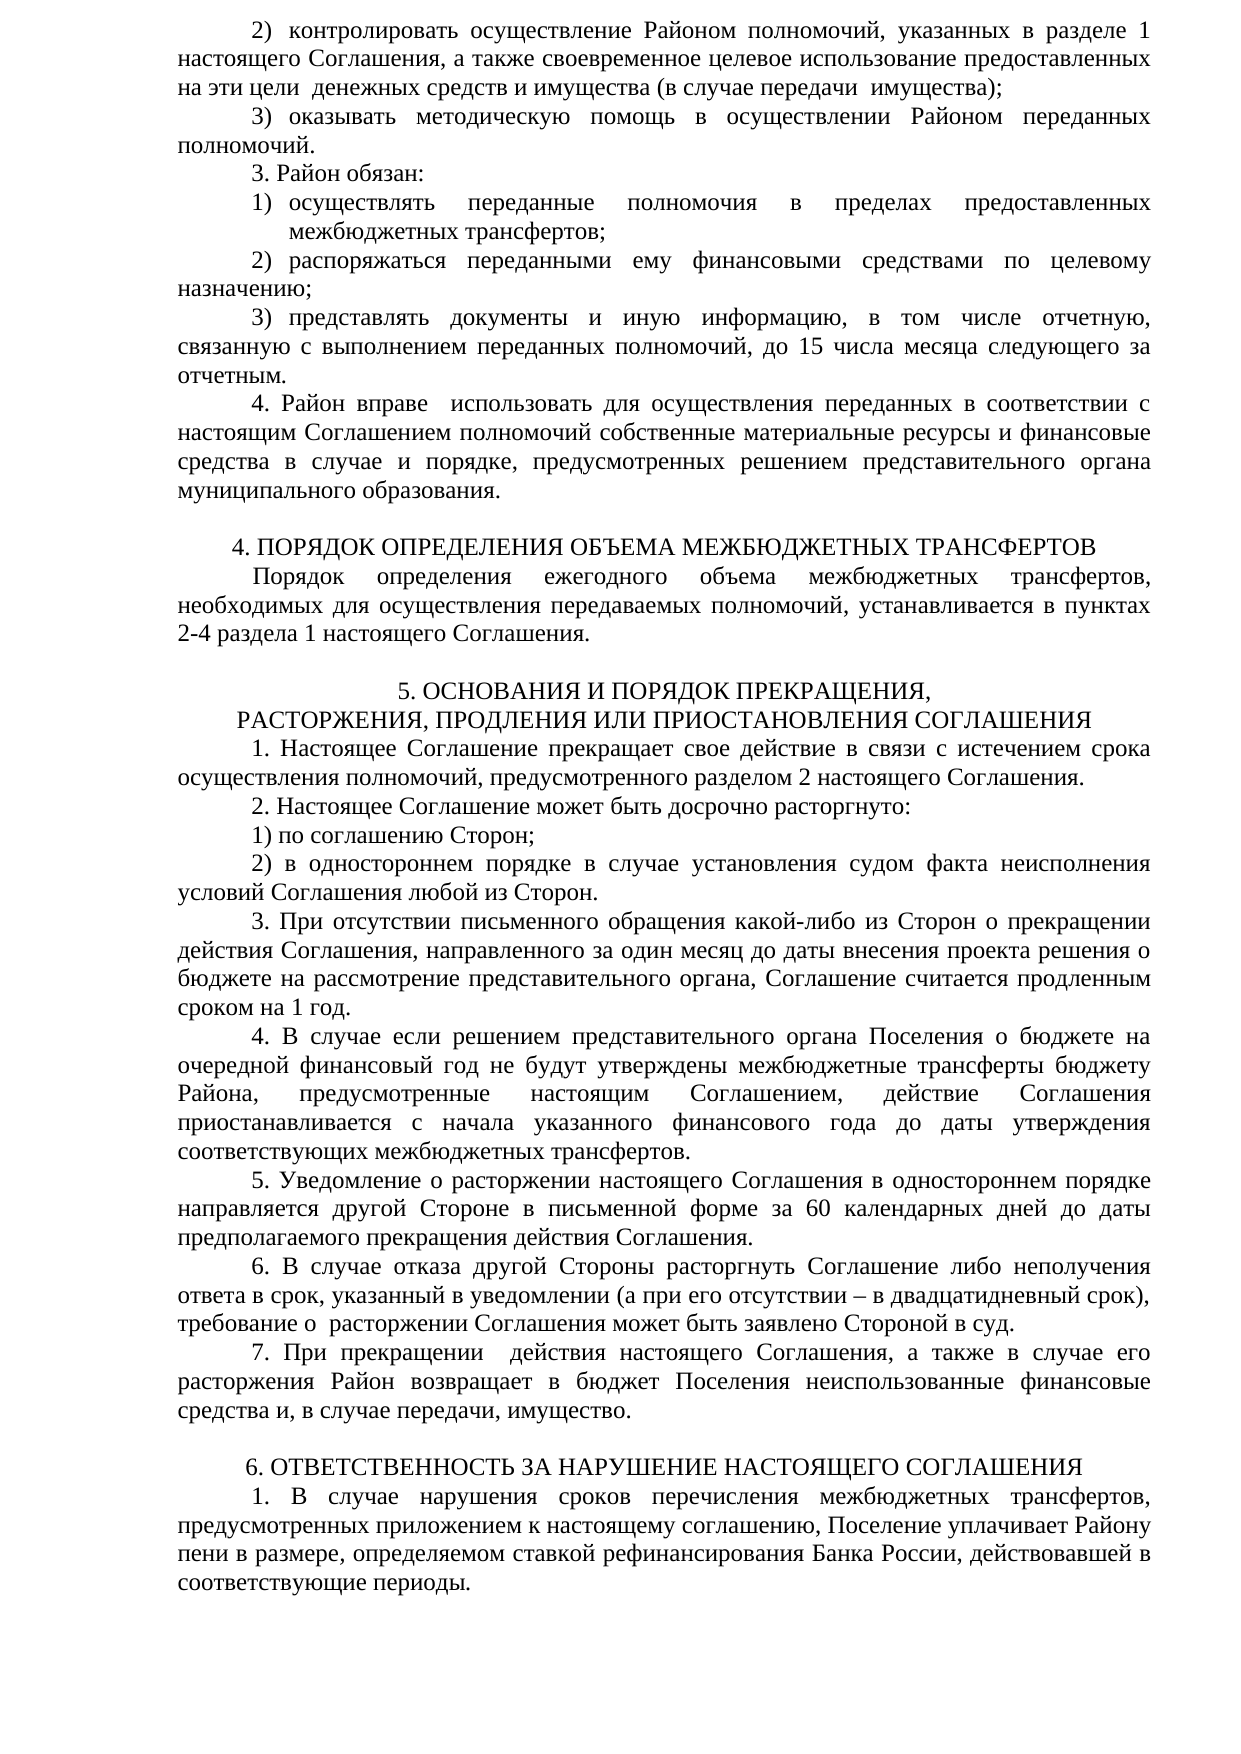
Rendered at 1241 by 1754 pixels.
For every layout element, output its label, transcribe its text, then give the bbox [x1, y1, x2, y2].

text 6. В случае отказа другой Стороны расторгнуть Соглашение либо неполучения ответа в срок, указанный в уведомлении (а при его отсутствии – в двадцатидневный срок), требование о расторжении Соглашения может быть заявлено Стороной в суд. [177, 1251, 1152, 1337]
text 5. Уведомление о расторжении настоящего Соглашения в одностороннем порядке направляется другой Стороне в письменной форме за 60 календарных дней до даты предполагаемого прекращения действия Соглашения. [177, 1165, 1152, 1251]
text 3. При отсутствии письменного обращения какой-либо из Сторон о прекращении действия Соглашения, направленного за один месяц до даты внесения проекта решения о бюджете на рассмотрение представительного органа, Соглашение считается продленным сроком на 1 год. [177, 906, 1152, 1021]
text 2. Настоящее Соглашение может быть досрочно расторгнуто: [251, 791, 1152, 820]
text 1) по соглашению Сторон; [251, 820, 1152, 848]
list контролировать осуществление Районом полномочий, указанных в разделе 1 настоящего Соглашения, а также своевременное целевое использование предоставленных на эти цели денежных средств и имущества (в случае передачи имущества); [177, 15, 1152, 101]
text 1. В случае нарушения сроков перечисления межбюджетных трансфертов, предусмотренных приложением к настоящему соглашению, Поселение уплачивает Району пени в размере, определяемом ставкой рефинансирования Банка России, действовавшей в соответствующие периоды. [177, 1481, 1152, 1596]
text 4. Район вправе использовать для осуществления переданных в соответствии с настоящим Соглашением полномочий собственные материальные ресурсы и финансовые средства в случае и порядке, предусмотренных решением представительного органа муниципального образования. [177, 388, 1152, 503]
list осуществлять переданные полномочия в пределах предоставленных межбюджетных трансфертов; [251, 187, 1152, 245]
text 3. Район обязан: [251, 158, 1152, 187]
text 4. ПОРЯДОК ОПРЕДЕЛЕНИЯ ОБЪЕМА МЕЖБЮДЖЕТНЫХ ТРАНСФЕРТОВ [177, 532, 1152, 561]
text Порядок определения ежегодного объема межбюджетных трансфертов, необходимых для осуществления передаваемых полномочий, устанавливается в пунктах 2-4 раздела 1 настоящего Соглашения. [177, 561, 1152, 647]
text 6. ОТВЕТСТВЕННОСТЬ ЗА НАРУШЕНИЕ НАСТОЯЩЕГО СОГЛАШЕНИЯ [177, 1452, 1152, 1481]
text 7. При прекращении действия настоящего Соглашения, а также в случае его расторжения Район возвращает в бюджет Поселения неиспользованные финансовые средства и, в случае передачи, имущество. [177, 1337, 1152, 1423]
list оказывать методическую помощь в осуществлении Районом переданных полномочий. [177, 101, 1152, 158]
text 2) в одностороннем порядке в случае установления судом факта неисполнения условий Соглашения любой из Сторон. [177, 848, 1152, 906]
text 1. Настоящее Соглашение прекращает свое действие в связи с истечением срока осуществления полномочий, предусмотренного разделом 2 настоящего Соглашения. [177, 733, 1152, 791]
text РАСТОРЖЕНИЯ, ПРОДЛЕНИЯ ИЛИ ПРИОСТАНОВЛЕНИЯ СОГЛАШЕНИЯ [177, 705, 1152, 733]
text 5. ОСНОВАНИЯ И ПОРЯДОК ПРЕКРАЩЕНИЯ, [177, 676, 1152, 705]
list распоряжаться переданными ему финансовыми средствами по целевому назначению; [177, 245, 1152, 302]
list представлять документы и иную информацию, в том числе отчетную, связанную с выполнением переданных полномочий, до 15 числа месяца следующего за отчетным. [177, 302, 1152, 388]
text 4. В случае если решением представительного органа Поселения о бюджете на очередной финансовый год не будут утверждены межбюджетные трансферты бюджету Района, предусмотренные настоящим Соглашением, действие Соглашения приостанавливается с начала указанного финансового года до даты утверждения соответствующих межбюджетных трансфертов. [177, 1021, 1152, 1165]
